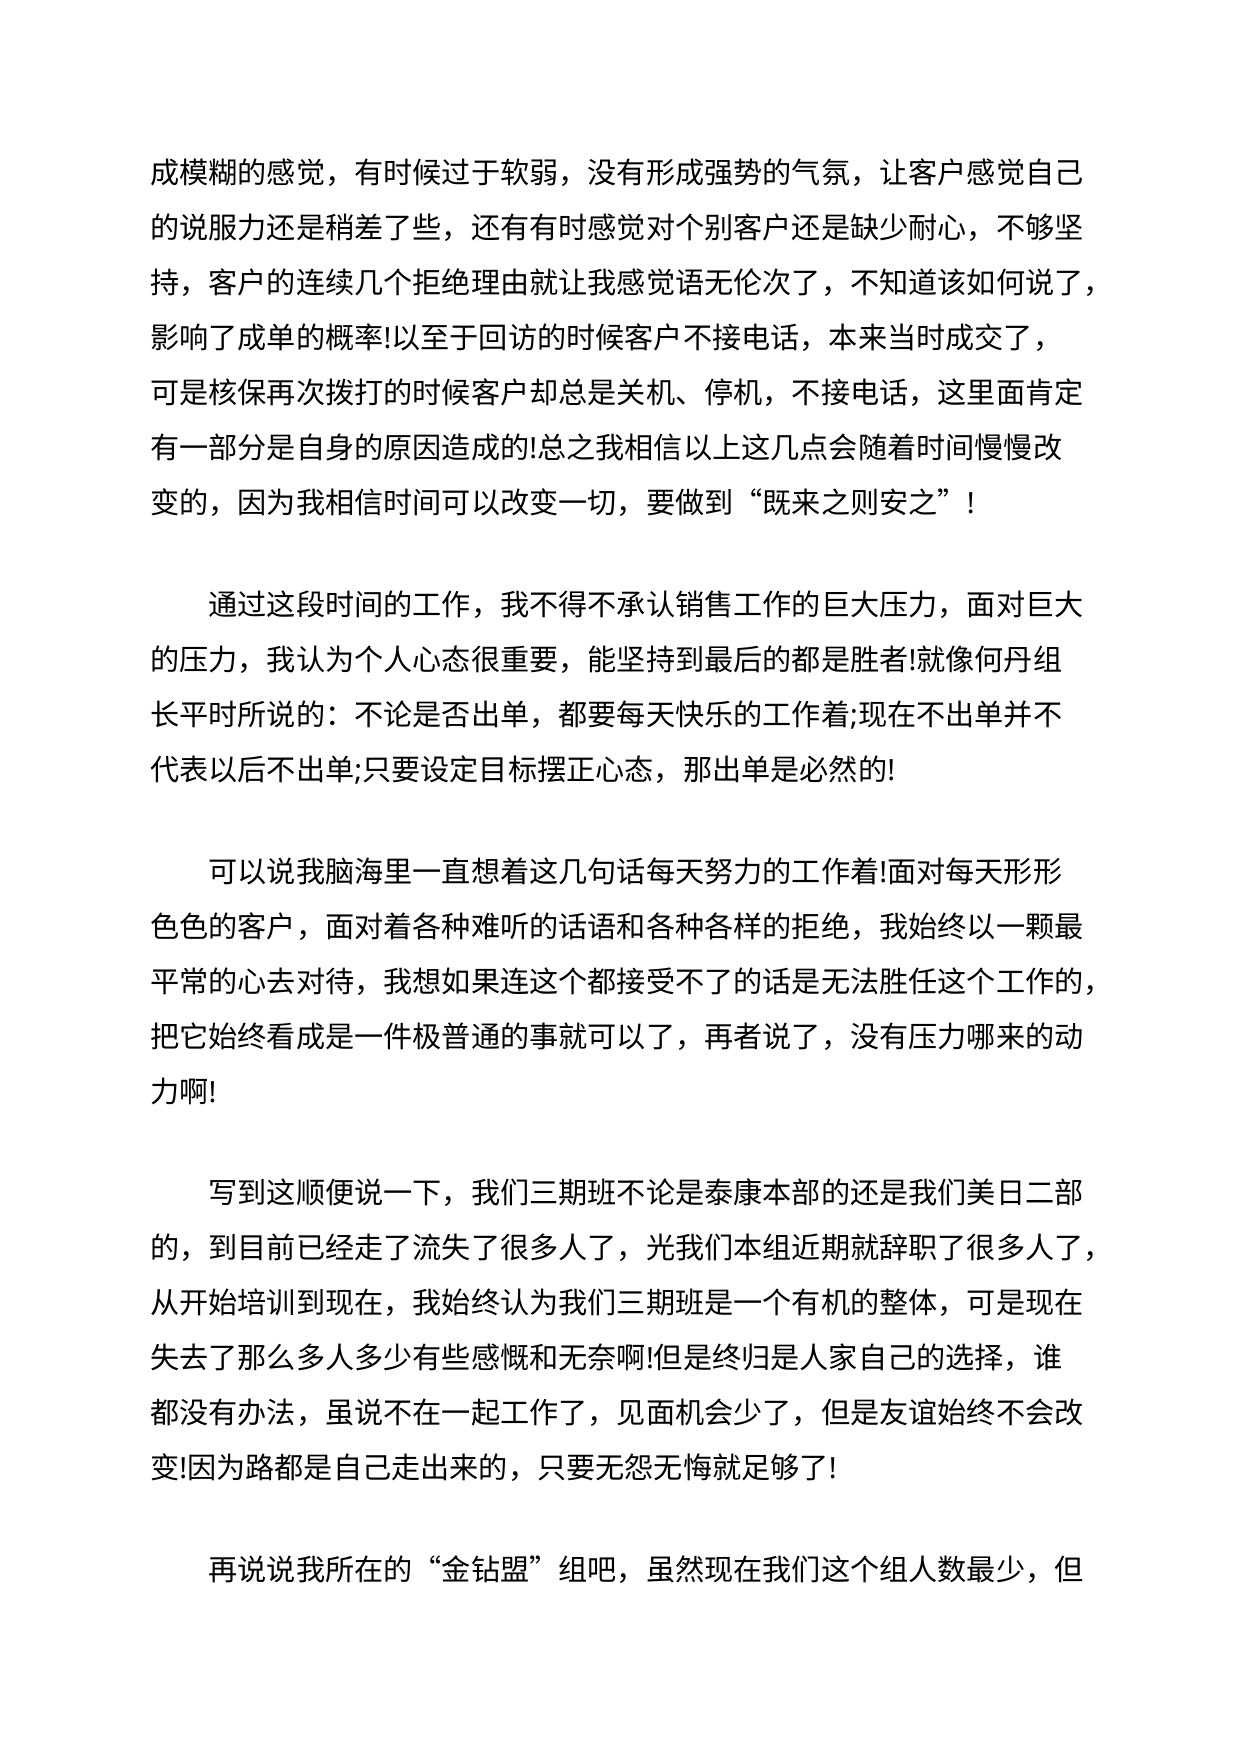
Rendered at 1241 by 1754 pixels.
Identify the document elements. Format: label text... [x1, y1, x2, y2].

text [150, 150, 1090, 522]
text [150, 1547, 1090, 1589]
text 写到这顺便说一下，我们三期班不论是泰康本部的还是我们美日二部的，到目前已经走了流失了很多人了，光我们本组近期就辞职了很多人了，从开始培训到现在，我始终认为我们三期班是一个有机的整体，可是现在失去了那么多人多少有些感慨和无奈啊!但是终归是人家自己的选择，谁都没有办法，虽说不在一起工作了，见面机会少了，但是友谊始终不会改变!因为路都是自己走出来的，只要无怨无悔就足够了! [150, 1170, 1090, 1487]
text 可以说我脑海里一直想着这几句话每天努力的工作着!面对每天形形色色的客户，面对着各种难听的话语和各种各样的拒绝，我始终以一颗最平常的心去对待，我想如果连这个都接受不了的话是无法胜任这个工作的，把它始终看成是一件极普通的事就可以了，再者说了，没有压力哪来的动力啊! [150, 848, 1090, 1111]
text 通过这段时间的工作，我不得不承认销售工作的巨大压力，面对巨大的压力，我认为个人心态很重要，能坚持到最后的都是胜者!就像何丹组长平时所说的：不论是否出单，都要每天快乐的工作着;现在不出单并不代表以后不出单;只要设定目标摆正心态，那出单是必然的! [150, 582, 1090, 789]
